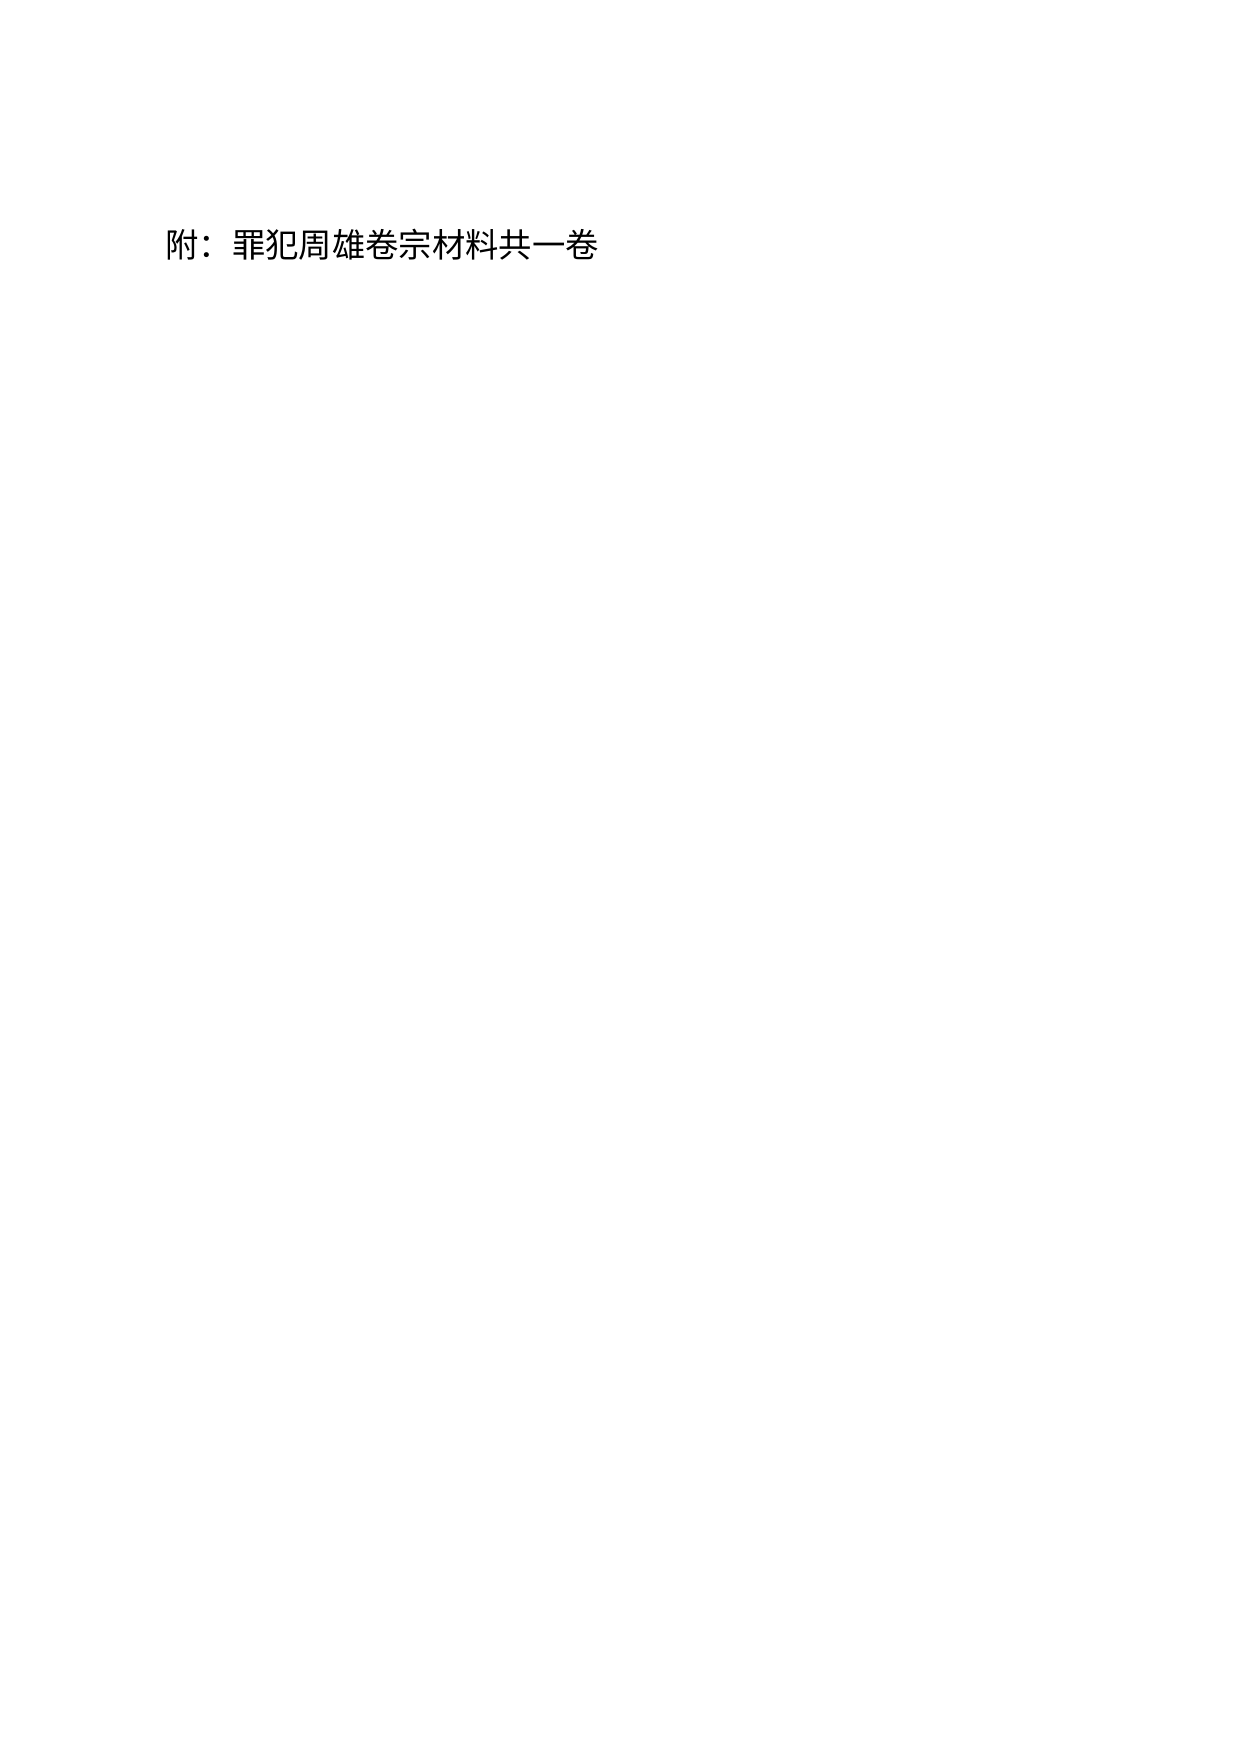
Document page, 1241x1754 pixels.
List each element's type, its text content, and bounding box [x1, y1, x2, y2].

text 附：罪犯周雄卷宗材料共一卷 [165, 218, 1087, 267]
